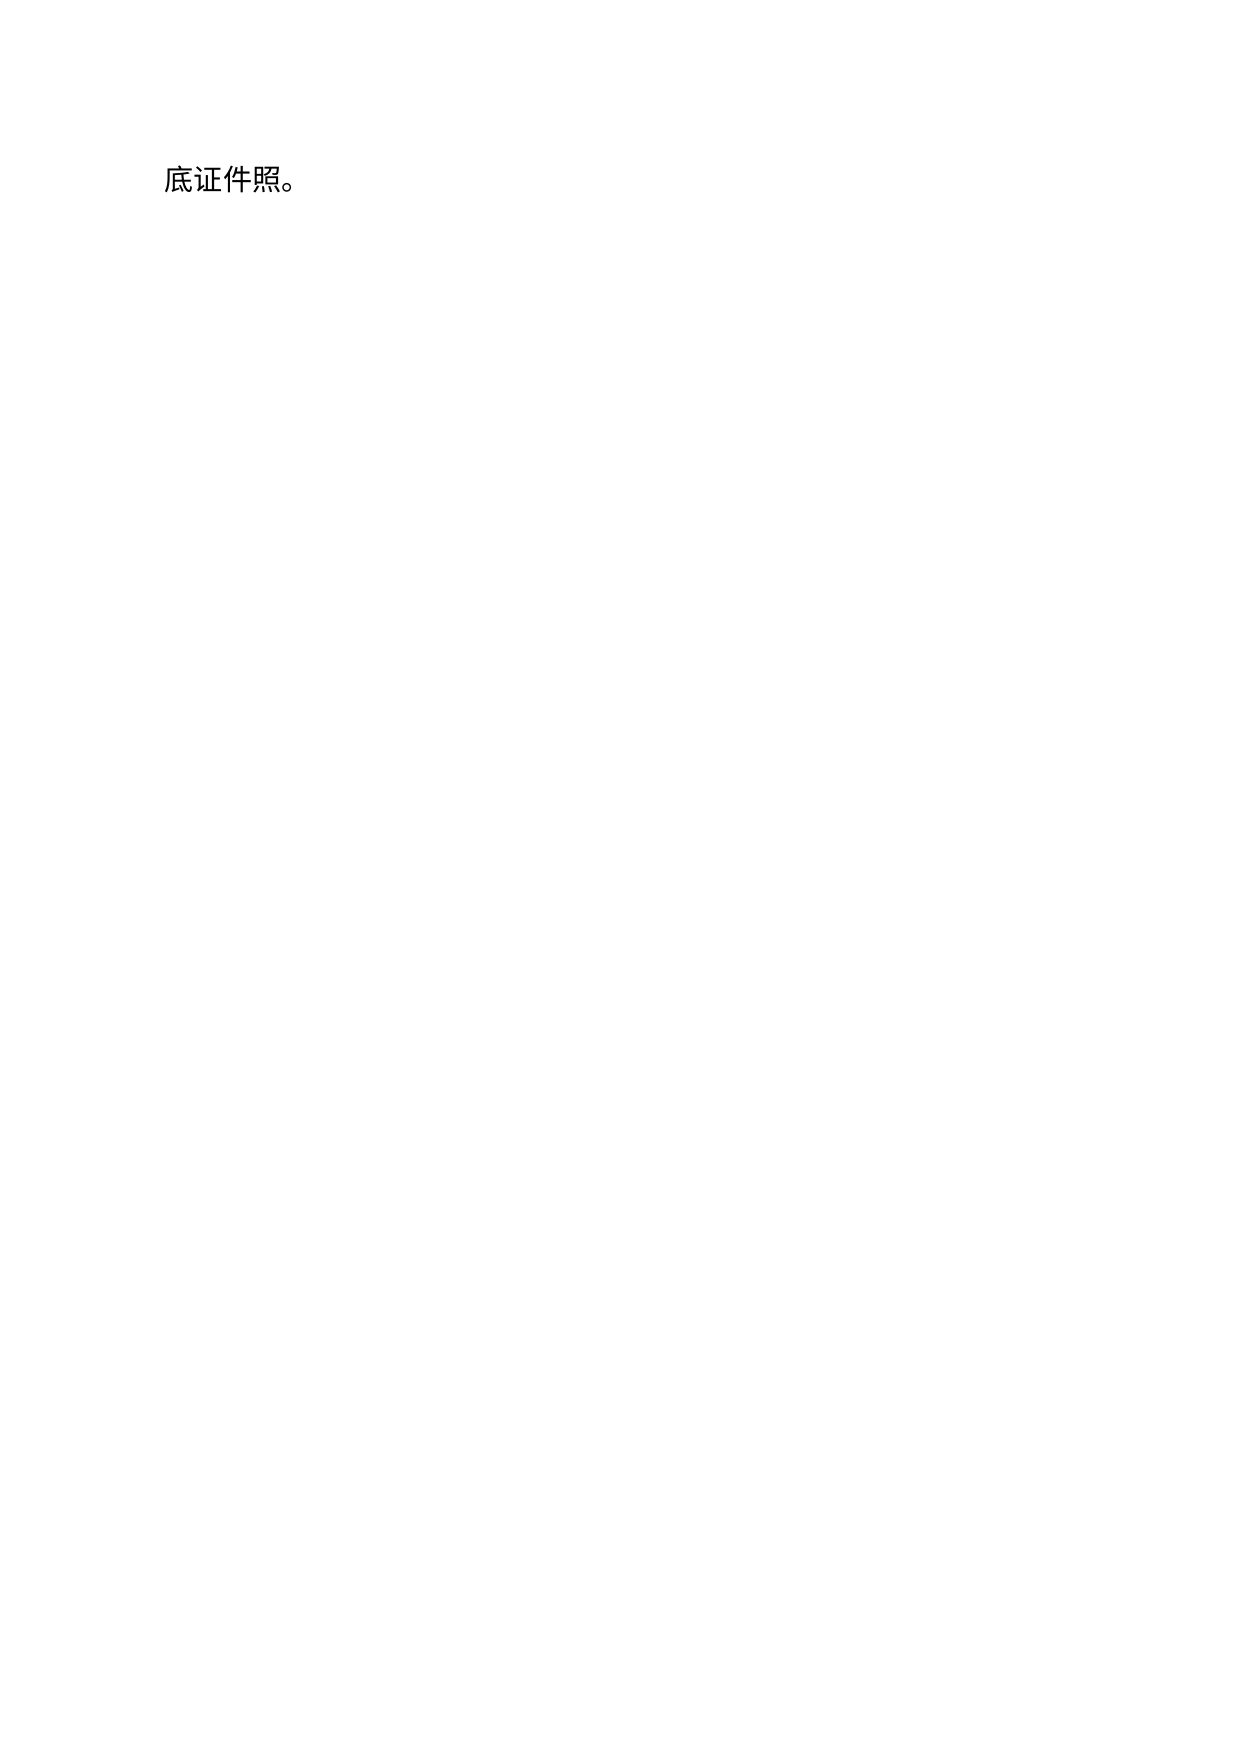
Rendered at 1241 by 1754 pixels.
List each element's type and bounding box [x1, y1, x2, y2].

list [164, 156, 1053, 198]
